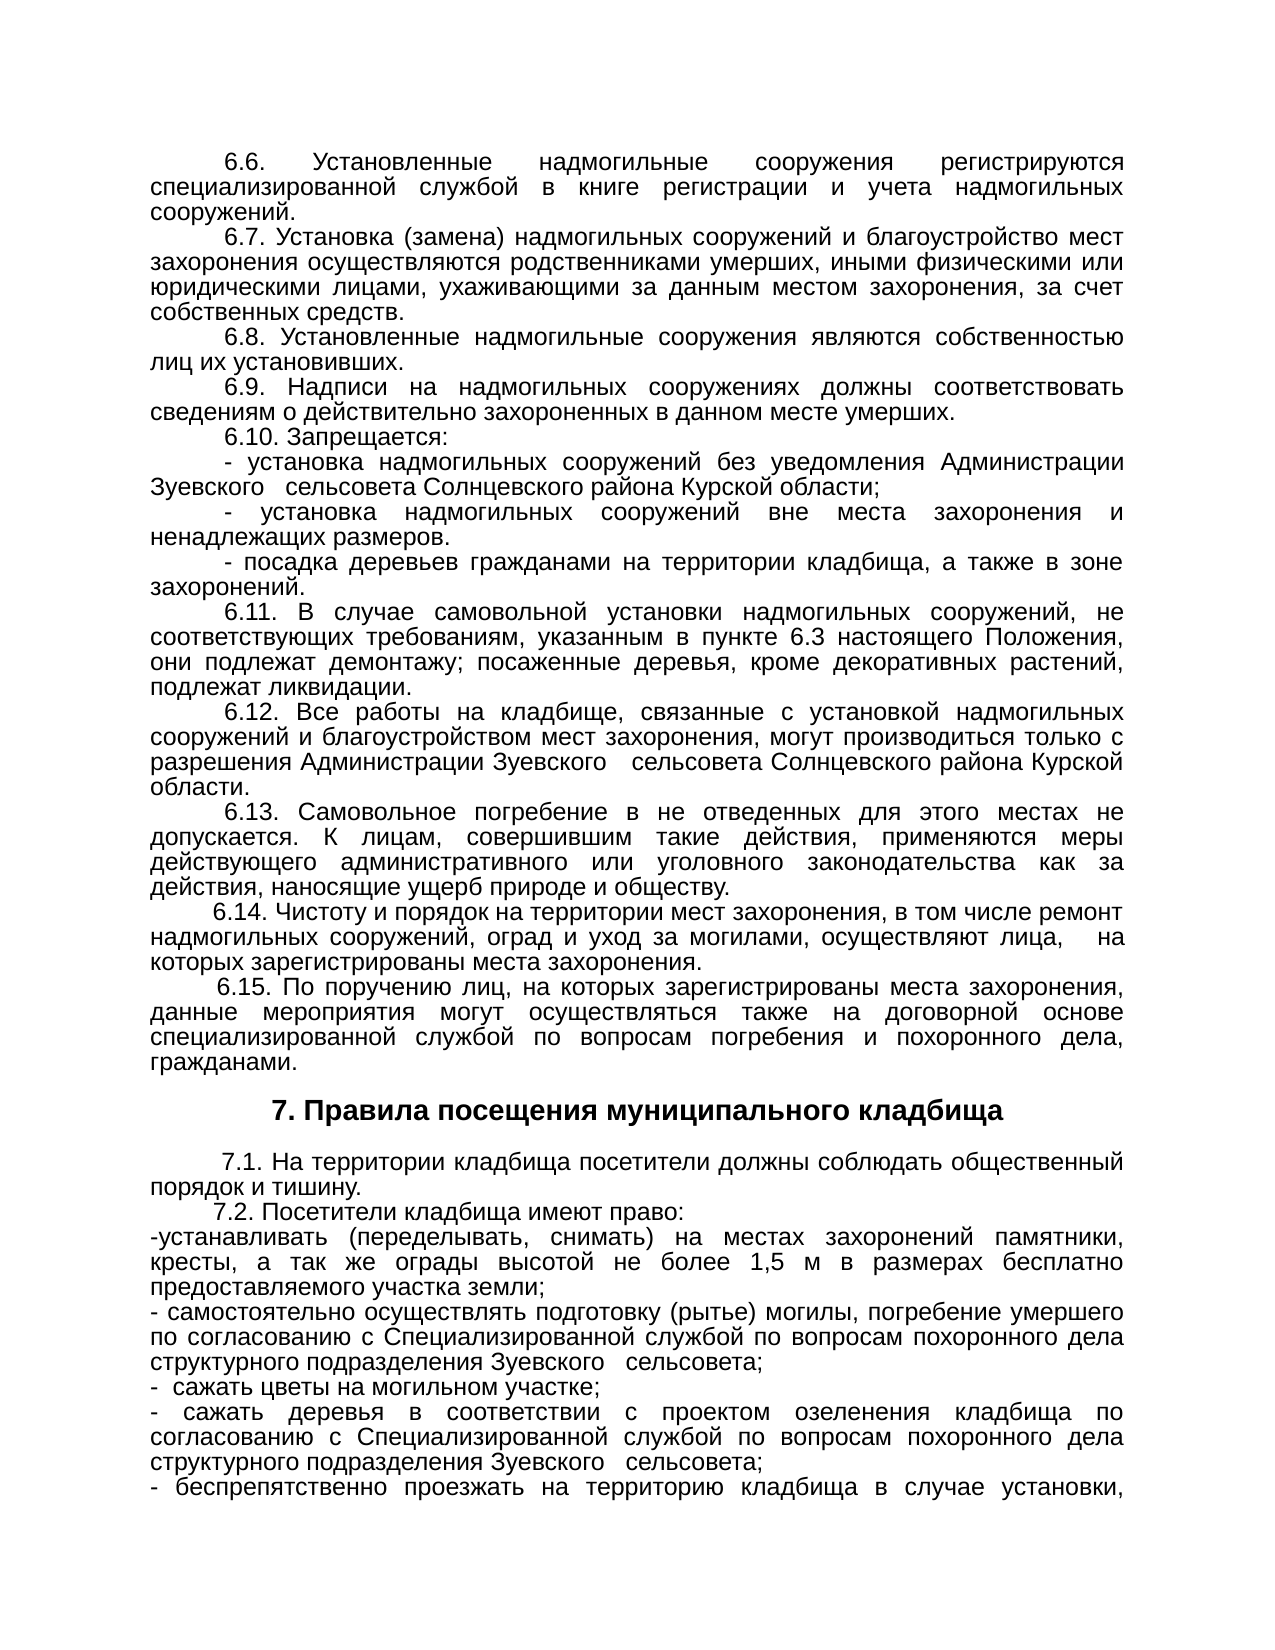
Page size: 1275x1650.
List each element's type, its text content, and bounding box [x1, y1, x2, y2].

text 6.15. По поручению лиц, на которых зарегистрированы места захоронения, данные мероприятия могут осуществляться также на договорной основе специализированной службой по вопросам погребения и похоронного дела, гражданами. [150, 975, 1125, 1075]
text 7.2. Посетители кладбища имеют право: [150, 1200, 1125, 1225]
text - сажать цветы на могильном участке; [150, 1375, 1125, 1400]
text - самостоятельно осуществлять подготовку (рытье) могилы, погребение умершего по согласованию с Специализированной службой по вопросам похоронного дела структурного подразделения Зуевского сельсовета; [150, 1300, 1125, 1375]
text 7. Правила посещения муниципального кладбища [150, 1100, 1125, 1125]
text - установка надмогильных сооружений вне места захоронения и ненадлежащих размеров. [150, 500, 1125, 550]
text 6.8. Установленные надмогильные сооружения являются собственностью лиц их установивших. [150, 325, 1125, 375]
text 6.11. В случае самовольной установки надмогильных сооружений, не соответствующих требованиям, указанным в пункте 6.3 настоящего Положения, они подлежат демонтажу; посаженные деревья, кроме декоративных растений, подлежат ликвидации. [150, 600, 1125, 700]
text 6.6. Установленные надмогильные сооружения регистрируются специализированной службой в книге регистрации и учета надмогильных сооружений. [150, 150, 1125, 225]
text 6.7. Установка (замена) надмогильных сооружений и благоустройство мест захоронения осуществляются родственниками умерших, иными физическими или юридическими лицами, ухаживающими за данным местом захоронения, за счет собственных средств. [150, 225, 1125, 325]
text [150, 1475, 1125, 1500]
text 6.14. Чистоту и порядок на территории мест захоронения, в том числе ремонт надмогильных сооружений, оград и уход за могилами, осуществляют лица, на которых зарегистрированы места захоронения. [150, 900, 1125, 975]
text - посадка деревьев гражданами на территории кладбища, а также в зоне захоронений. [150, 550, 1125, 600]
text 6.13. Самовольное погребение в не отведенных для этого местах не допускается. К лицам, совершившим такие действия, применяются меры действующего административного или уголовного законодательства как за действия, наносящие ущерб природе и обществу. [150, 800, 1125, 900]
text -устанавливать (переделывать, снимать) на местах захоронений памятники, кресты, а так же ограды высотой не более 1,5 м в размерах бесплатно предоставляемого участка земли; [150, 1225, 1125, 1300]
text 7.1. На территории кладбища посетители должны соблюдать общественный порядок и тишину. [150, 1150, 1125, 1200]
text - сажать деревья в соответствии с проектом озеленения кладбища по согласованию с Специализированной службой по вопросам похоронного дела структурного подразделения Зуевского сельсовета; [150, 1400, 1125, 1475]
text 6.9. Надписи на надмогильных сооружениях должны соответствовать сведениям о действительно захороненных в данном месте умерших. [150, 375, 1125, 425]
text 6.10. Запрещается: [150, 425, 1125, 450]
text - установка надмогильных сооружений без уведомления Администрации Зуевского сельсовета Солнцевского района Курской области; [150, 450, 1125, 500]
text 6.12. Все работы на кладбище, связанные с установкой надмогильных сооружений и благоустройством мест захоронения, могут производиться только с разрешения Администрации Зуевского сельсовета Солнцевского района Курской области. [150, 700, 1125, 800]
